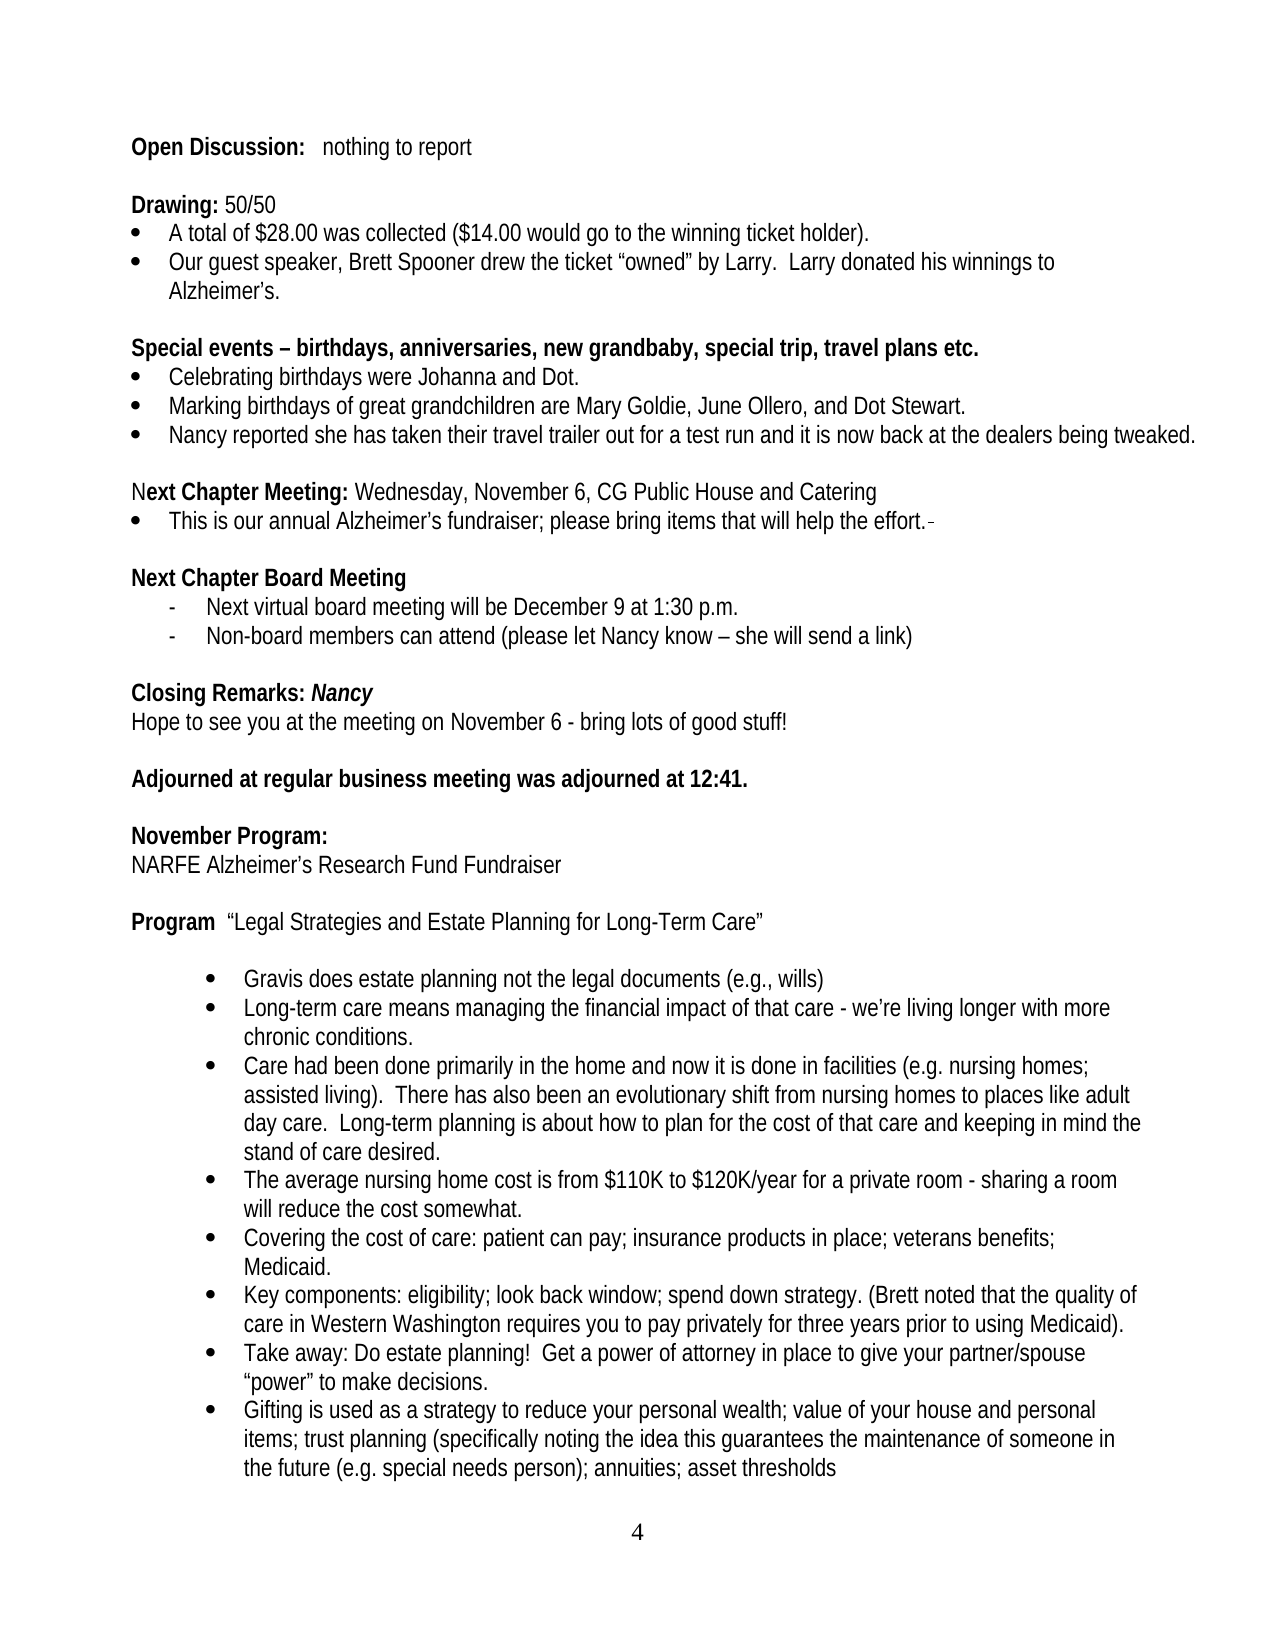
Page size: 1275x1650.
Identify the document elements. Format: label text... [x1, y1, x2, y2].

list A total of $28.00 was collected ($14.00 would go to the winning ticket holder). [131, 218, 1144, 247]
text November Program: [131, 821, 1144, 850]
list Key components: eligibility; look back window; spend down strategy. (Brett noted that the quality of care in Western Washington requires you to pay privately for three years prior to using Medicaid). [206, 1281, 1144, 1338]
text NARFE Alzheimer’s Research Fund Fundraiser [131, 850, 1144, 878]
list Care had been done primarily in the home and now it is done in facilities (e.g. nursing homes; assisted living). There has also been an evolutionary shift from nursing homes to places like adult day care. Long-term planning is about how to plan for the cost of that care and keeping in mind the stand of care desired. [206, 1051, 1144, 1166]
list Gifting is used as a strategy to reduce your personal wealth; value of your house and personal items; trust planning (specifically noting the idea this guarantees the maintenance of someone in the future (e.g. special needs person); annuities; asset thresholds [206, 1396, 1144, 1482]
list Long-term care means managing the financial impact of that care - we’re living longer with more chronic conditions. [206, 993, 1144, 1051]
list Nancy reported she has taken their travel trailer out for a test run and it is now back at the dealers being tweaked. [131, 420, 1219, 448]
list Next virtual board meeting will be December 9 at 1:30 p.m. [169, 592, 1219, 621]
list Gravis does estate planning not the legal documents (e.g., wills) [206, 964, 1144, 993]
list This is our annual Alzheimer’s fundraiser; please bring items that will help the effort. [131, 506, 1219, 535]
text Next Chapter Board Meeting [131, 563, 1219, 592]
list Take away: Do estate planning! Get a power of attorney in place to give your partner/spouse “power” to make decisions. [206, 1338, 1144, 1396]
text Open Discussion: nothing to report [131, 132, 1144, 161]
list Covering the cost of care: patient can pay; insurance products in place; veterans benefits; Medicaid. [206, 1223, 1144, 1281]
list Marking birthdays of great grandchildren are Mary Goldie, June Ollero, and Dot Stewart. [131, 391, 1144, 420]
text Drawing: 50/50 [131, 190, 1144, 218]
text Hope to see you at the meeting on November 6 - bring lots of good stuff! [131, 707, 1144, 735]
text Special events – birthdays, anniversaries, new grandbaby, special trip, travel plans etc. [131, 333, 1144, 362]
list The average nursing home cost is from $110K to $120K/year for a private room - sharing a room will reduce the cost somewhat. [206, 1166, 1144, 1223]
text Next Chapter Meeting: Wednesday, November 6, CG Public House and Catering [131, 477, 1219, 506]
text Adjourned at regular business meeting was adjourned at 12:41. [131, 764, 1144, 792]
text Program “Legal Strategies and Estate Planning for Long-Term Care” [131, 907, 1144, 936]
text Closing Remarks: Nancy [131, 678, 1144, 707]
list Our guest speaker, Brett Spooner drew the ticket “owned” by Larry. Larry donated his winnings to Alzheimer’s. [131, 247, 1144, 305]
list Celebrating birthdays were Johanna and Dot. [131, 362, 1144, 391]
list Non-board members can attend (please let Nancy know – she will send a link) [169, 621, 1219, 649]
